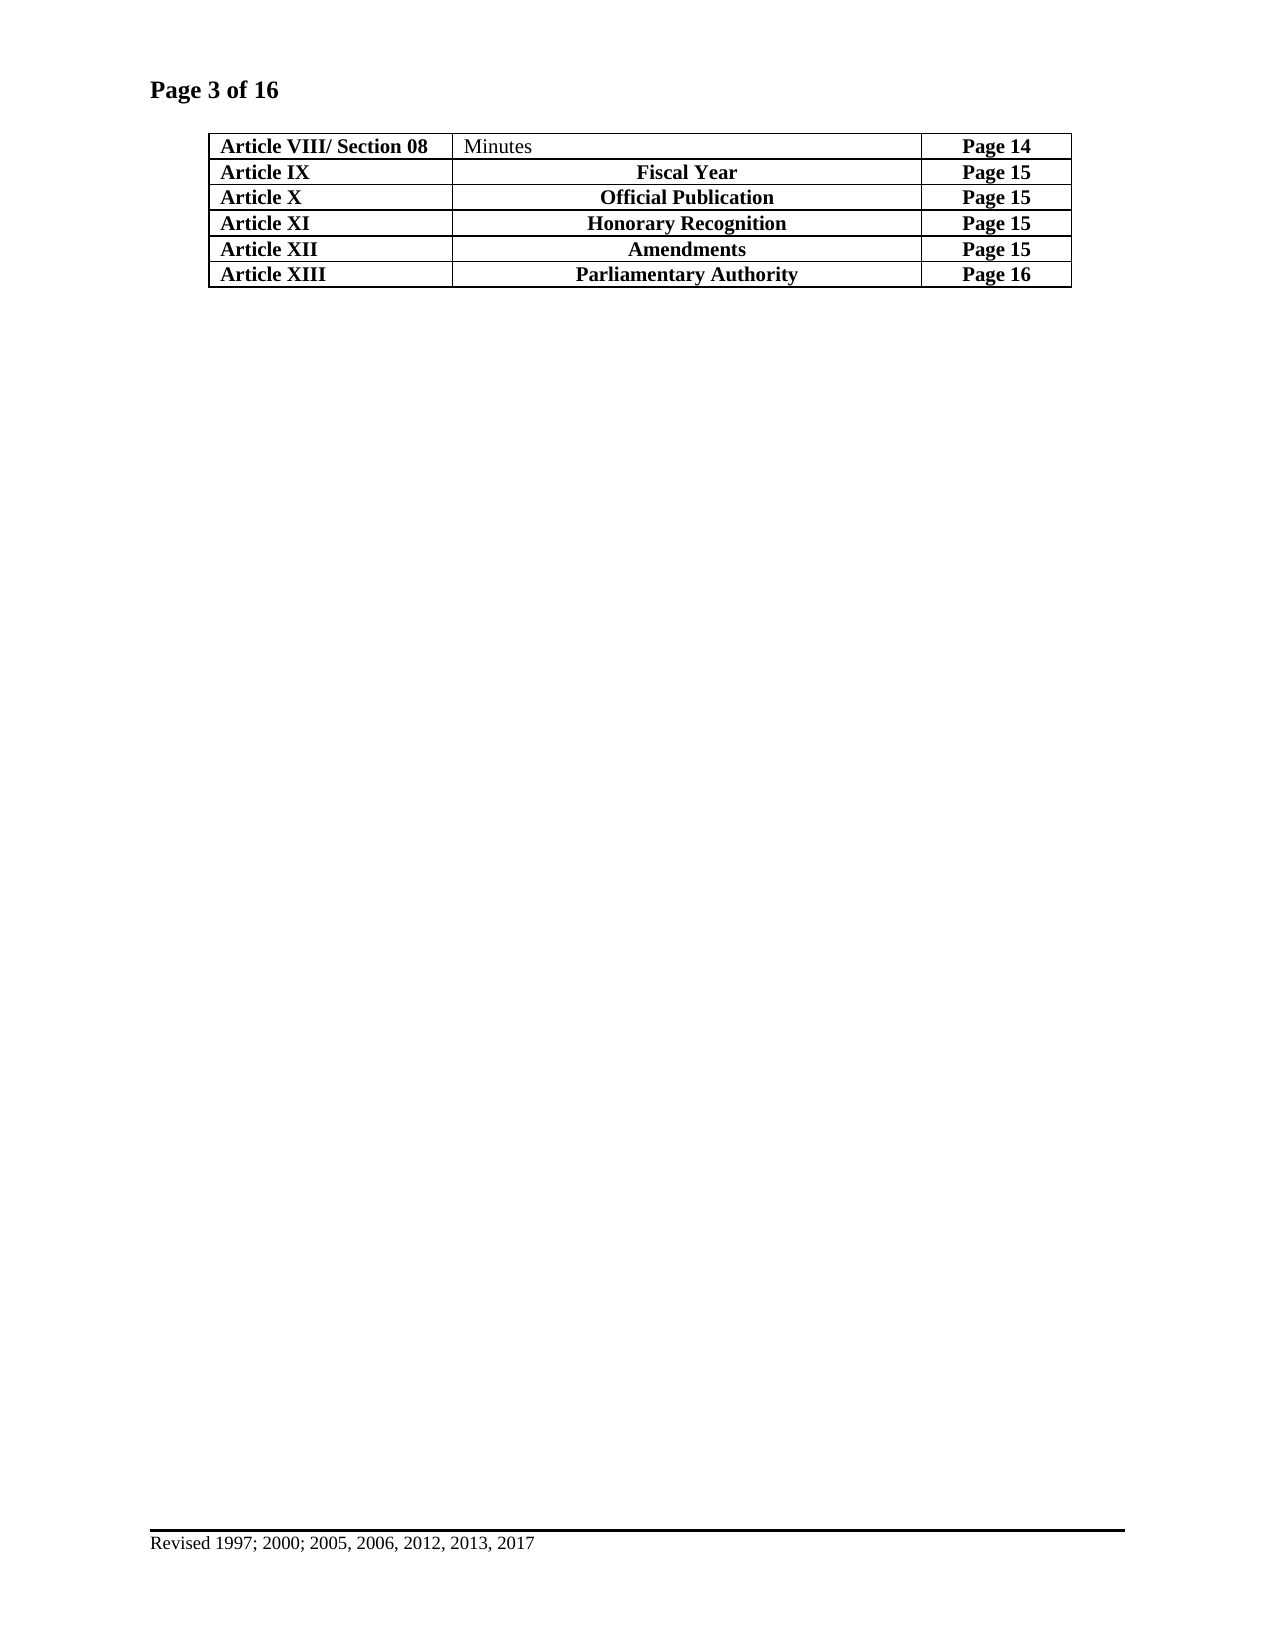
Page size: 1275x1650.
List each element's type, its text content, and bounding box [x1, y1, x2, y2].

table_cell Page 15 [922, 211, 1071, 235]
table_cell Article XI [210, 211, 452, 235]
table_cell Fiscal Year [453, 160, 921, 184]
table_cell Article VIII/ Section 08 [210, 134, 452, 158]
table_cell Article XII [210, 237, 452, 261]
table_cell Article XIII [210, 262, 452, 286]
table_cell Page 15 [922, 185, 1071, 209]
table_cell Page 15 [922, 160, 1071, 184]
table_cell Amendments [453, 237, 921, 261]
table_cell Parliamentary Authority [453, 262, 921, 286]
table_cell Page 15 [922, 237, 1071, 261]
table_cell Page 16 [922, 262, 1071, 286]
table_cell Page 14 [922, 134, 1071, 158]
table_cell Article IX [210, 160, 452, 184]
table_cell Official Publication [453, 185, 921, 209]
table_cell Minutes [453, 134, 921, 158]
table_cell Honorary Recognition [453, 211, 921, 235]
table_cell Article X [210, 185, 452, 209]
